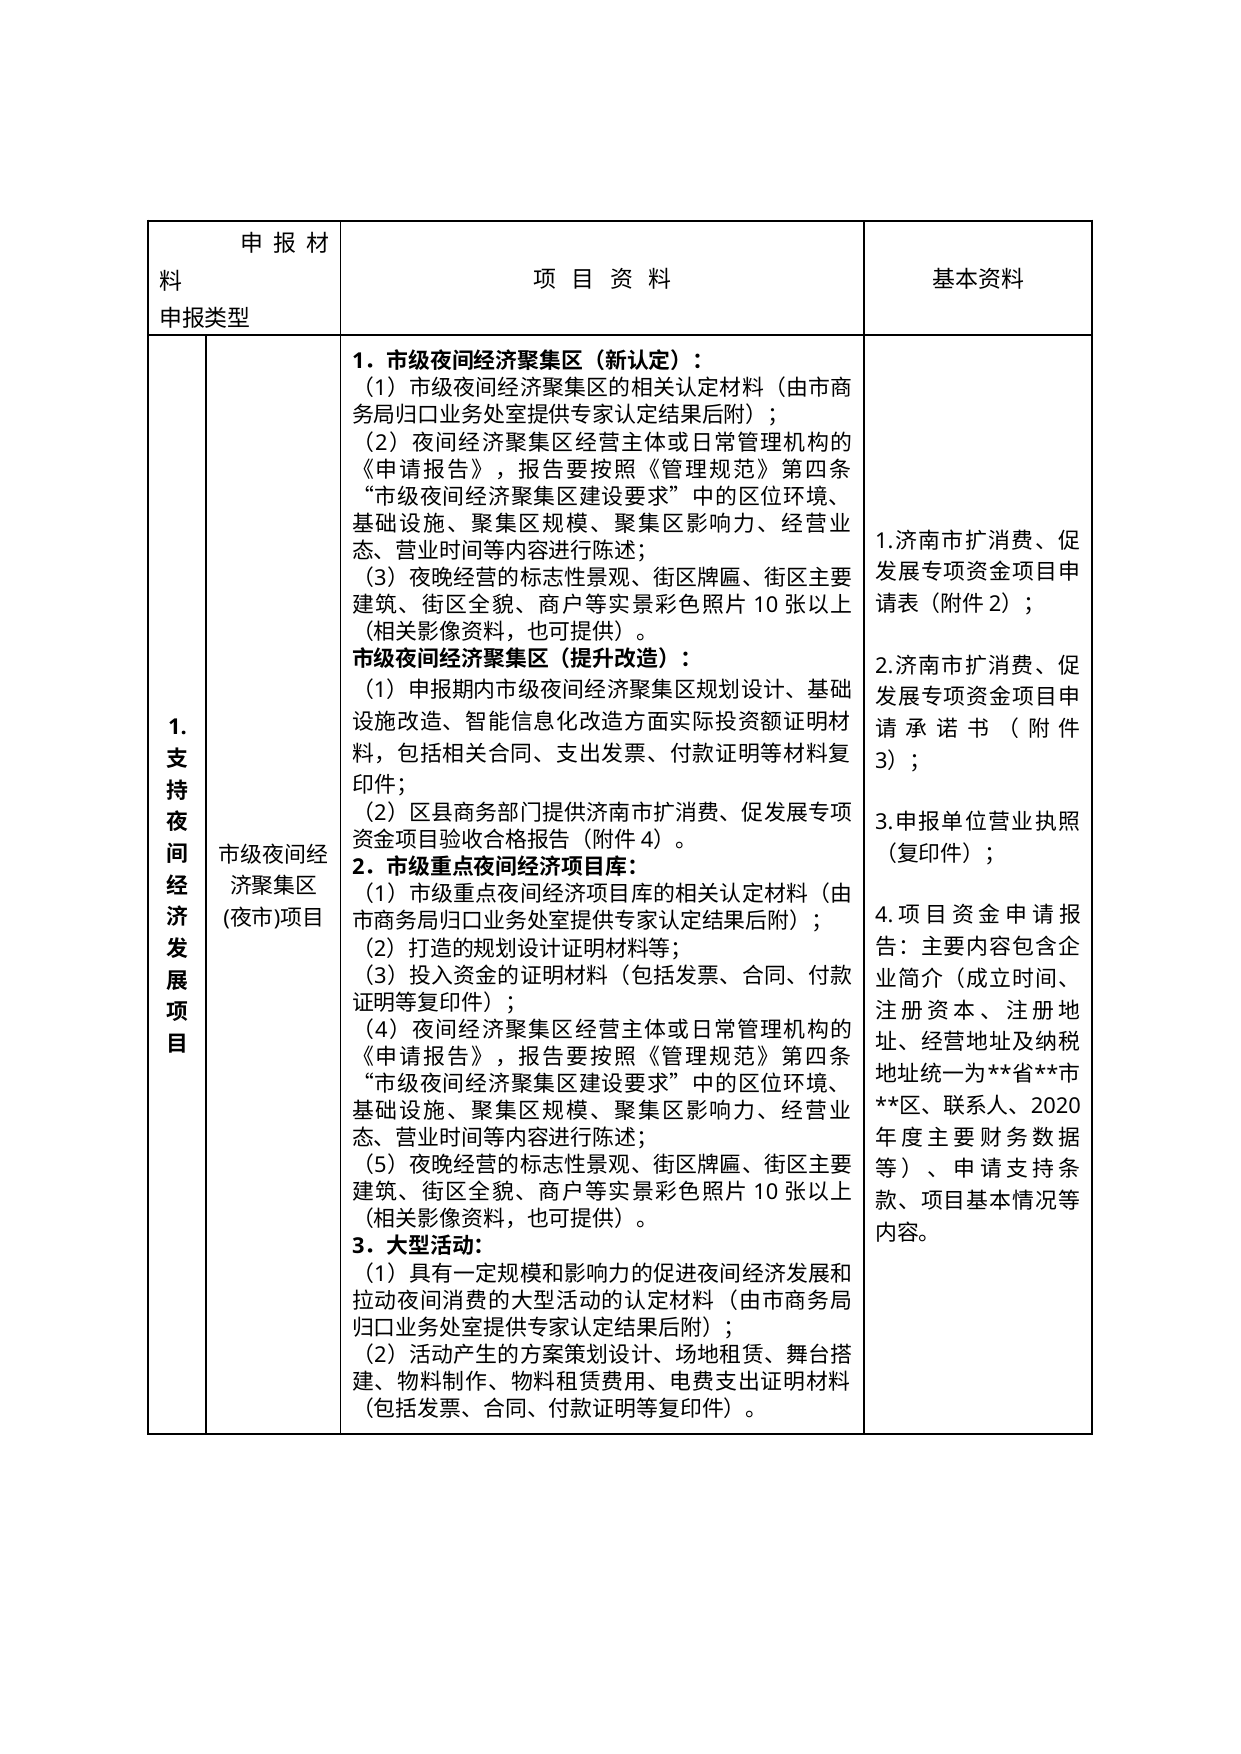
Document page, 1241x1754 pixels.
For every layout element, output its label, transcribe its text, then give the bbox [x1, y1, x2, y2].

table_header 基本资料 [865, 222, 1091, 334]
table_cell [865, 336, 1091, 1433]
table_cell 市级夜间经济聚集区(夜市)项目 [207, 336, 340, 1433]
table_cell 1.支持夜间经济发展项目 [149, 336, 205, 1433]
table_header 项 目 资 料 [341, 222, 863, 334]
table_header 申报材料 申报类型 [149, 222, 340, 334]
table_cell 1．市级夜间经济聚集区（新认定）： （1）市级夜间经济聚集区的相关认定材料（由市商务局归口业务处室提供专家认定结果后附）； （2）夜间经济聚集区经营主体或日常管理机构的《申请报告》，报告要按照《管理规范》第四条“市级夜间经济聚集区建设要求”中的区位环境、基础设施、聚集区规模、聚集区影响力、经营业态、营业时间等内容进行陈述； （3）夜晚经营的标志性景观、街区牌匾、街区主要建筑、街区全貌、商户等实景彩色照片10张以上（相关影像资料，也可提供）。 市级夜间经济聚集区（提升改造）： （1）申报期内市级夜间经济聚集区规划设计、基础设施改造、智能信息化改造方面实际投资额证明材料，包括相关合同、支出发票、付款证明等材料复印件； （2）区县商务部门提供济南市扩消费、促发展专项资金项目验收合格报告（附件4）。 2．市级重点夜间经济项目库： （1）市级重点夜间经济项目库的相关认定材料（由市商务局归口业务处室提供专家认定结果后附）； （2）打造的规划设计证明材料等； （3）投入资金的证明材料（包括发票、合同、付款证明等复印件）； （4）夜间经济聚集区经营主体或日常管理机构的《申请报告》，报告要按照《管理规范》第四条“市级夜间经济聚集区建设要求”中的区位环境、基础设施、聚集区规模、聚集区影响力、经营业态、营业时间等内容进行陈述； （5）夜晚经营的标志性景观、街区牌匾、街区主要建筑、街区全貌、商户等实景彩色照片10张以上（相关影像资料，也可提供）。 3．大型活动： （1）具有一定规模和影响力的促进夜间经济发展和拉动夜间消费的大型活动的认定材料（由市商务局归口业务处室提供专家认定结果后附）； （2）活动产生的方案策划设计、场地租赁、舞台搭建、物料制作、物料租赁费用、电费支出证明材料（包括发票、合同、付款证明等复印件）。 [341, 336, 863, 1433]
